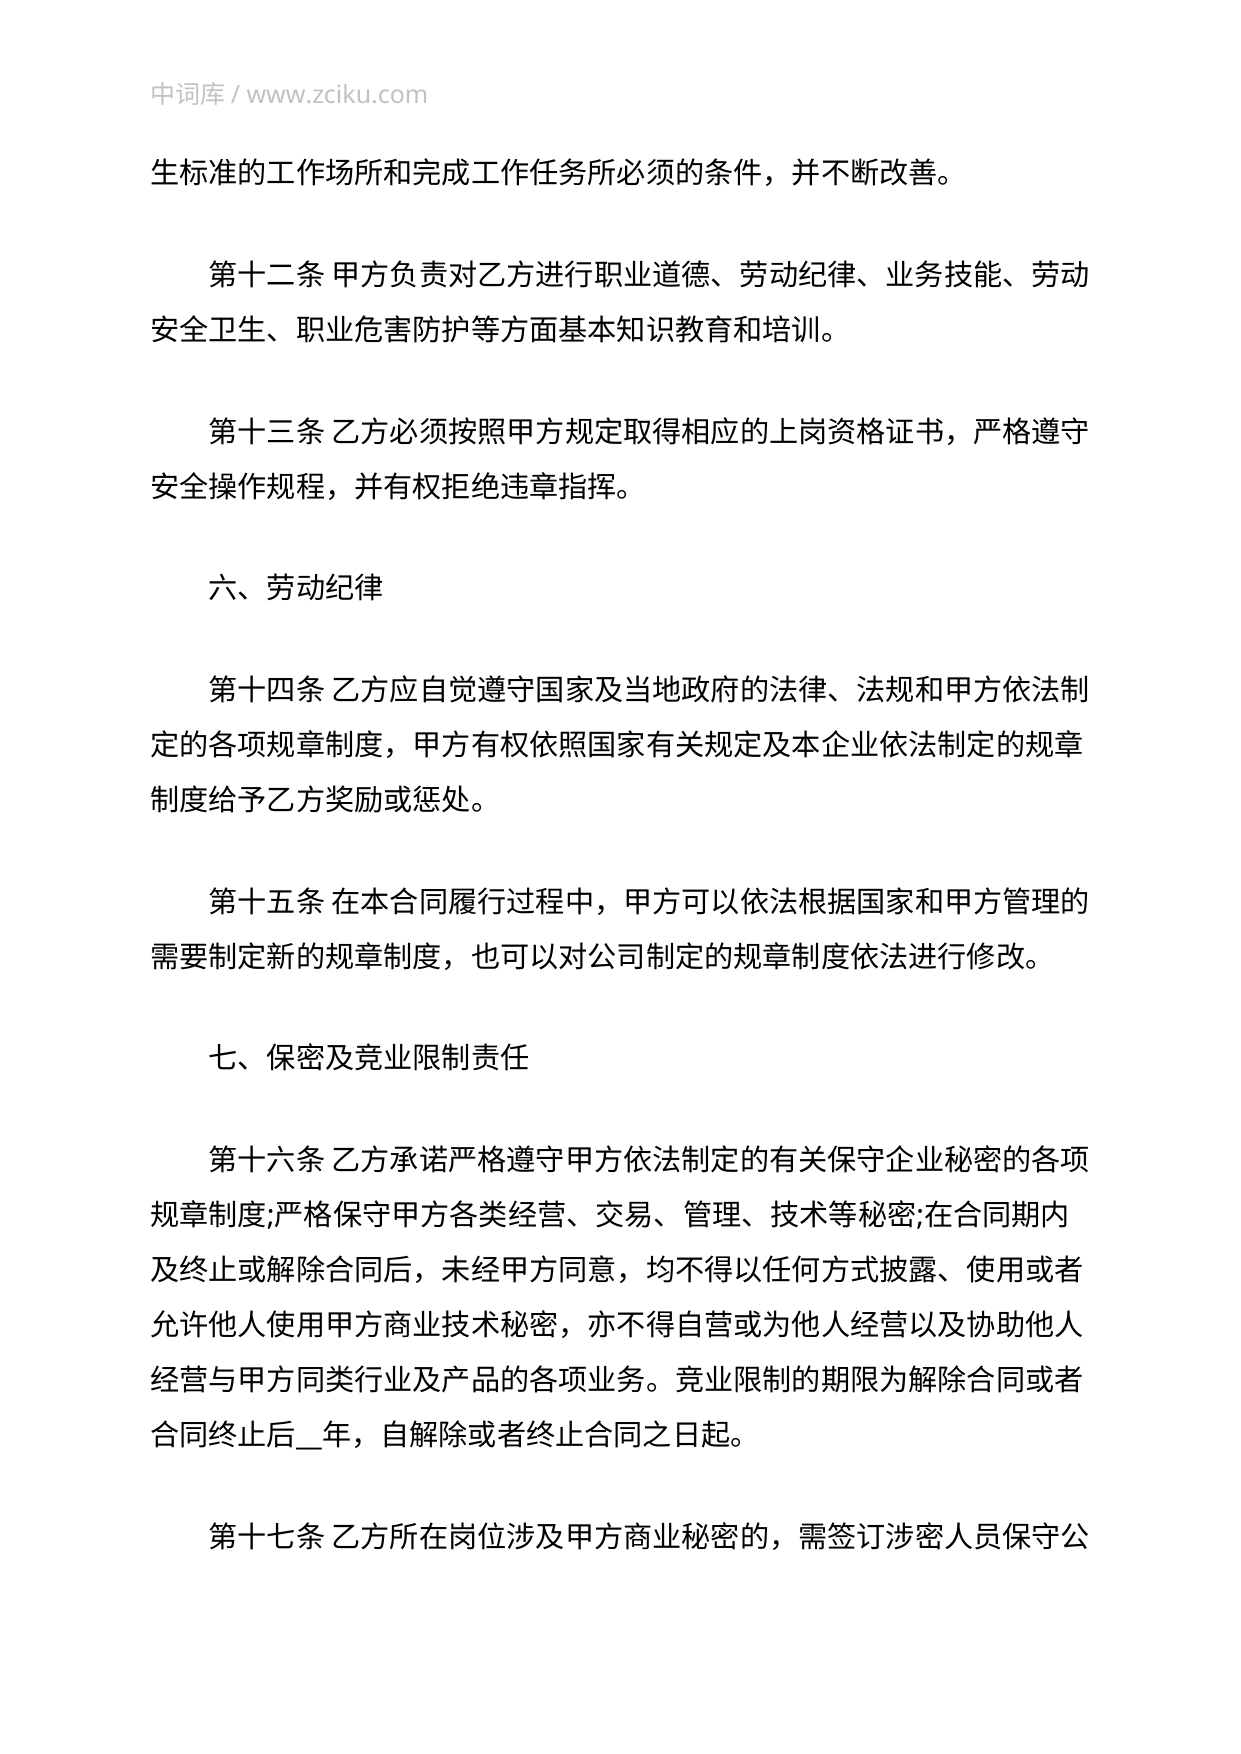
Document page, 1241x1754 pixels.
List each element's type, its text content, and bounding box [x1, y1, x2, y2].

text 第十四条 乙方应自觉遵守国家及当地政府的法律、法规和甲方依法制定的各项规章制度，甲方有权依照国家有关规定及本企业依法制定的规章制度给予乙方奖励或惩处。 [150, 667, 1090, 819]
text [150, 150, 1090, 192]
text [150, 1513, 1090, 1556]
text 第十二条 甲方负责对乙方进行职业道德、劳动纪律、业务技能、劳动安全卫生、职业危害防护等方面基本知识教育和培训。 [150, 252, 1090, 349]
text 第十三条 乙方必须按照甲方规定取得相应的上岗资格证书，严格遵守安全操作规程，并有权拒绝违章指挥。 [150, 408, 1090, 506]
text 第十六条 乙方承诺严格遵守甲方依法制定的有关保守企业秘密的各项规章制度;严格保守甲方各类经营、交易、管理、技术等秘密;在合同期内及终止或解除合同后，未经甲方同意，均不得以任何方式披露、使用或者允许他人使用甲方商业技术秘密，亦不得自营或为他人经营以及协助他人经营与甲方同类行业及产品的各项业务。竞业限制的期限为解除合同或者合同终止后__年，自解除或者终止合同之日起。 [150, 1137, 1090, 1454]
text 第十五条 在本合同履行过程中，甲方可以依法根据国家和甲方管理的需要制定新的规章制度，也可以对公司制定的规章制度依法进行修改。 [150, 878, 1090, 976]
text 六、劳动纪律 [150, 565, 1090, 607]
text 七、保密及竞业限制责任 [150, 1035, 1090, 1077]
